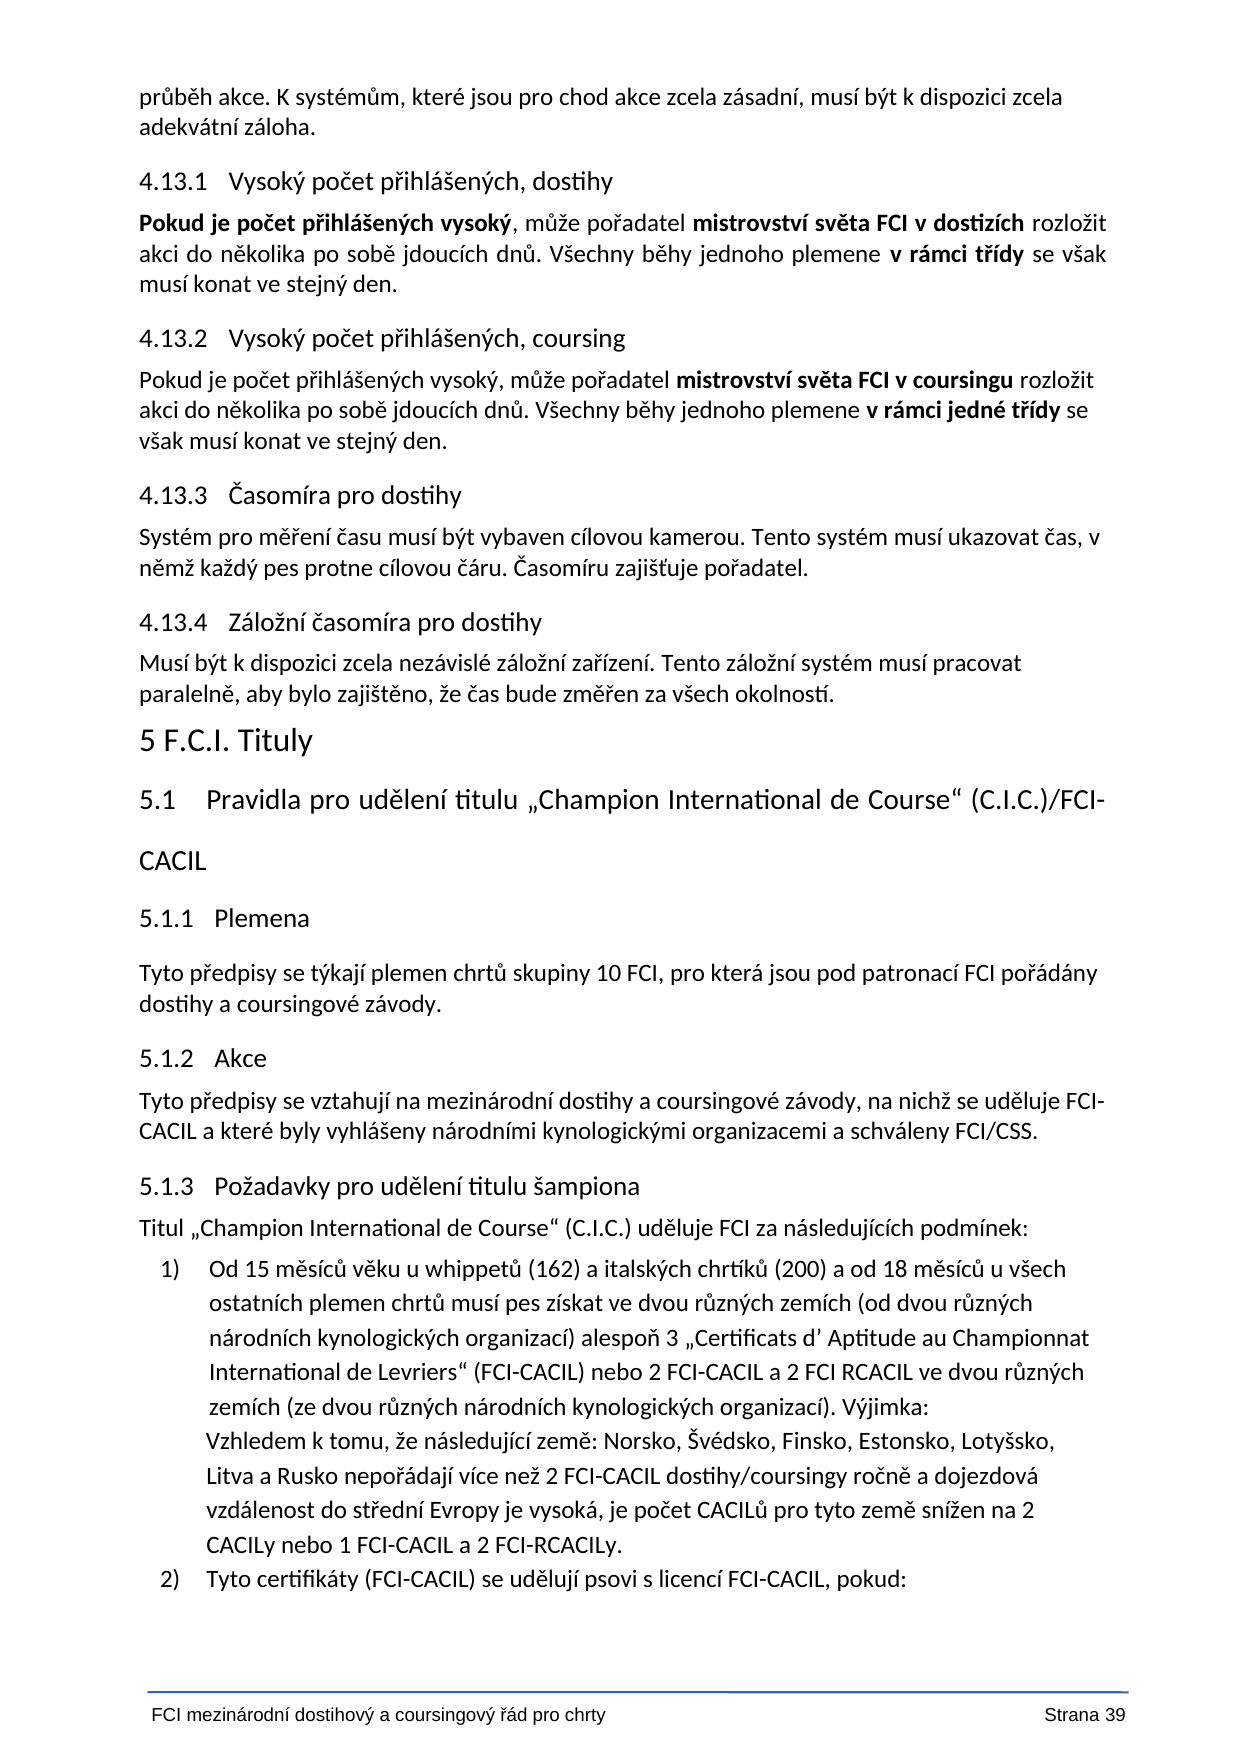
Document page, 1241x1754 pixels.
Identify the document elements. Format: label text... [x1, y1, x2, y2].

list Vysoký počet přihlášených, coursing [139, 324, 1106, 354]
list Pravidla pro udělení titulu „Champion International de Course“ (C.I.C.)/FCI-CACIL [139, 781, 1106, 877]
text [139, 81, 1106, 142]
text Pokud je počet přihlášených vysoký, může pořadatel mistrovství světa FCI v dostizích rozložit akci do několika po sobě jdoucích dnů. Všechny běhy jednoho plemene v rámci třídy se však musí konat ve stejný den. [139, 207, 1106, 299]
list Od 15 měsíců věku u whippetů (162) a italských chrtíků (200) a od 18 měsíců u všech ostatních plemen chrtů musí pes získat ve dvou různých zemích (od dvou různých národních kynologických organizací) alespoň 3 „Certificats d’ Aptitude au Championnat International de Levriers“ (FCI-CACIL) nebo 2 FCI-CACIL a 2 FCI RCACIL ve dvou různých zemích (ze dvou různých národních kynologických organizací). Výjimka: [160, 1253, 1106, 1422]
list Vysoký počet přihlášených, dostihy [139, 167, 1106, 197]
text Systém pro měření času musí být vybaven cílovou kamerou. Tento systém musí ukazovat čas, v němž každý pes protne cílovou čáru. Časomíru zajišťuje pořadatel. [139, 521, 1106, 582]
text Tyto předpisy se vztahují na mezinárodní dostihy a coursingové závody, na nichž se uděluje FCI-CACIL a které byly vyhlášeny národními kynologickými organizacemi a schváleny FCI/CSS. [139, 1085, 1106, 1146]
text Vzhledem k tomu, že následující země: Norsko, Švédsko, Finsko, Estonsko, Lotyšsko, Litva a Rusko nepořádají více než 2 FCI-CACIL dostihy/coursingy ročně a dojezdová vzdálenost do střední Evropy je vysoká, je počet CACILů pro tyto země snížen na 2 CACILy nebo 1 FCI-CACIL a 2 FCI-RCACILy. [206, 1426, 1106, 1559]
list Akce [139, 1041, 1106, 1074]
list Požadavky pro udělení titulu šampiona [139, 1169, 1106, 1202]
text Titul „Champion International de Course“ (C.I.C.) uděluje FCI za následujících podmínek: [139, 1212, 1106, 1243]
text Pokud je počet přihlášených vysoký, může pořadatel mistrovství světa FCI v coursingu rozložit akci do několika po sobě jdoucích dnů. Všechny běhy jednoho plemene v rámci jedné třídy se však musí konat ve stejný den. [139, 364, 1106, 456]
text Tyto předpisy se týkají plemen chrtů skupiny 10 FCI, pro která jsou pod patronací FCI pořádány dostihy a coursingové závody. [139, 957, 1106, 1018]
list Časomíra pro dostihy [139, 481, 1106, 511]
text Musí být k dispozici zcela nezávislé záložní zařízení. Tento záložní systém musí pracovat paralelně, aby bylo zajištěno, že čas bude změřen za všech okolností. [139, 648, 1106, 709]
list Záložní časomíra pro dostihy [139, 607, 1106, 637]
list Tyto certifikáty (FCI-CACIL) se udělují psovi s licencí FCI-CACIL, pokud: [160, 1563, 1106, 1594]
text 5 F.C.I. Tituly [139, 719, 1106, 760]
list Plemena [139, 902, 1106, 935]
